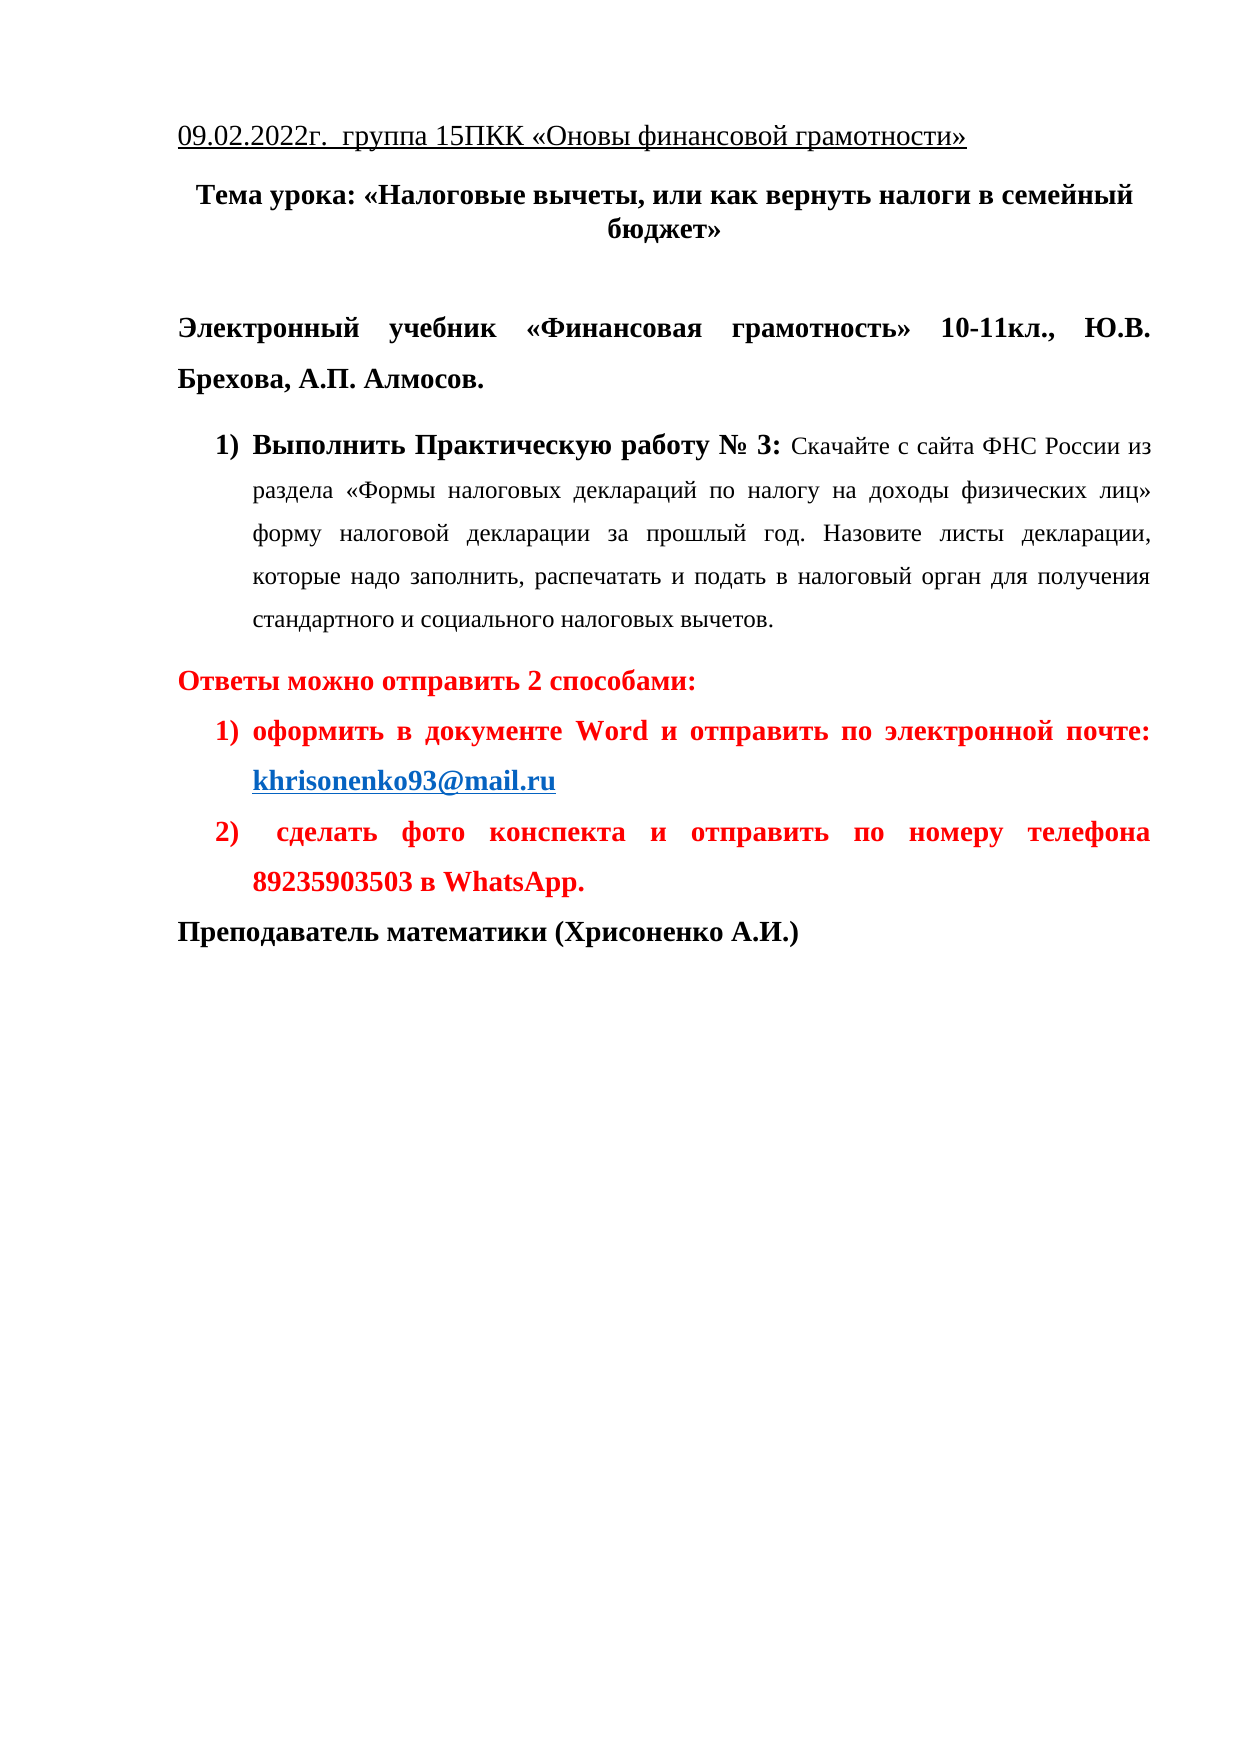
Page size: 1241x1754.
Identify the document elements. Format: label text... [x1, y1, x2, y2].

list сделать фото конспекта и отправить по номеру телефона 89235903503 в WhatsApp. [215, 814, 1152, 898]
text 09.02.2022г. группа 15ПКК «Оновы финансовой грамотности» [177, 118, 1152, 152]
text Ответы можно отправить 2 способами: [177, 663, 1152, 696]
text Тема урока: «Налоговые вычеты, или как вернуть налоги в семейный бюджет» [177, 177, 1152, 244]
text Преподаватель математики (Хрисоненко А.И.) [177, 914, 1152, 948]
text Электронный учебник «Финансовая грамотность» 10-11кл., Ю.В. Брехова, А.П. Алмосов. [177, 311, 1152, 394]
list оформить в документе Word и отправить по электронной почте: khrisonenko93@mail.ru [215, 713, 1152, 797]
list Выполнить Практическую работу № 3: Скачайте с сайта ФНС России из раздела «Формы налоговых деклараций по налогу на доходы физических лиц» форму налоговой декларации за прошлый год. Назовите листы декларации, которые надо заполнить, распечатать и подать в налоговый орган для получения стандартного и социального налоговых вычетов. [215, 427, 1152, 633]
